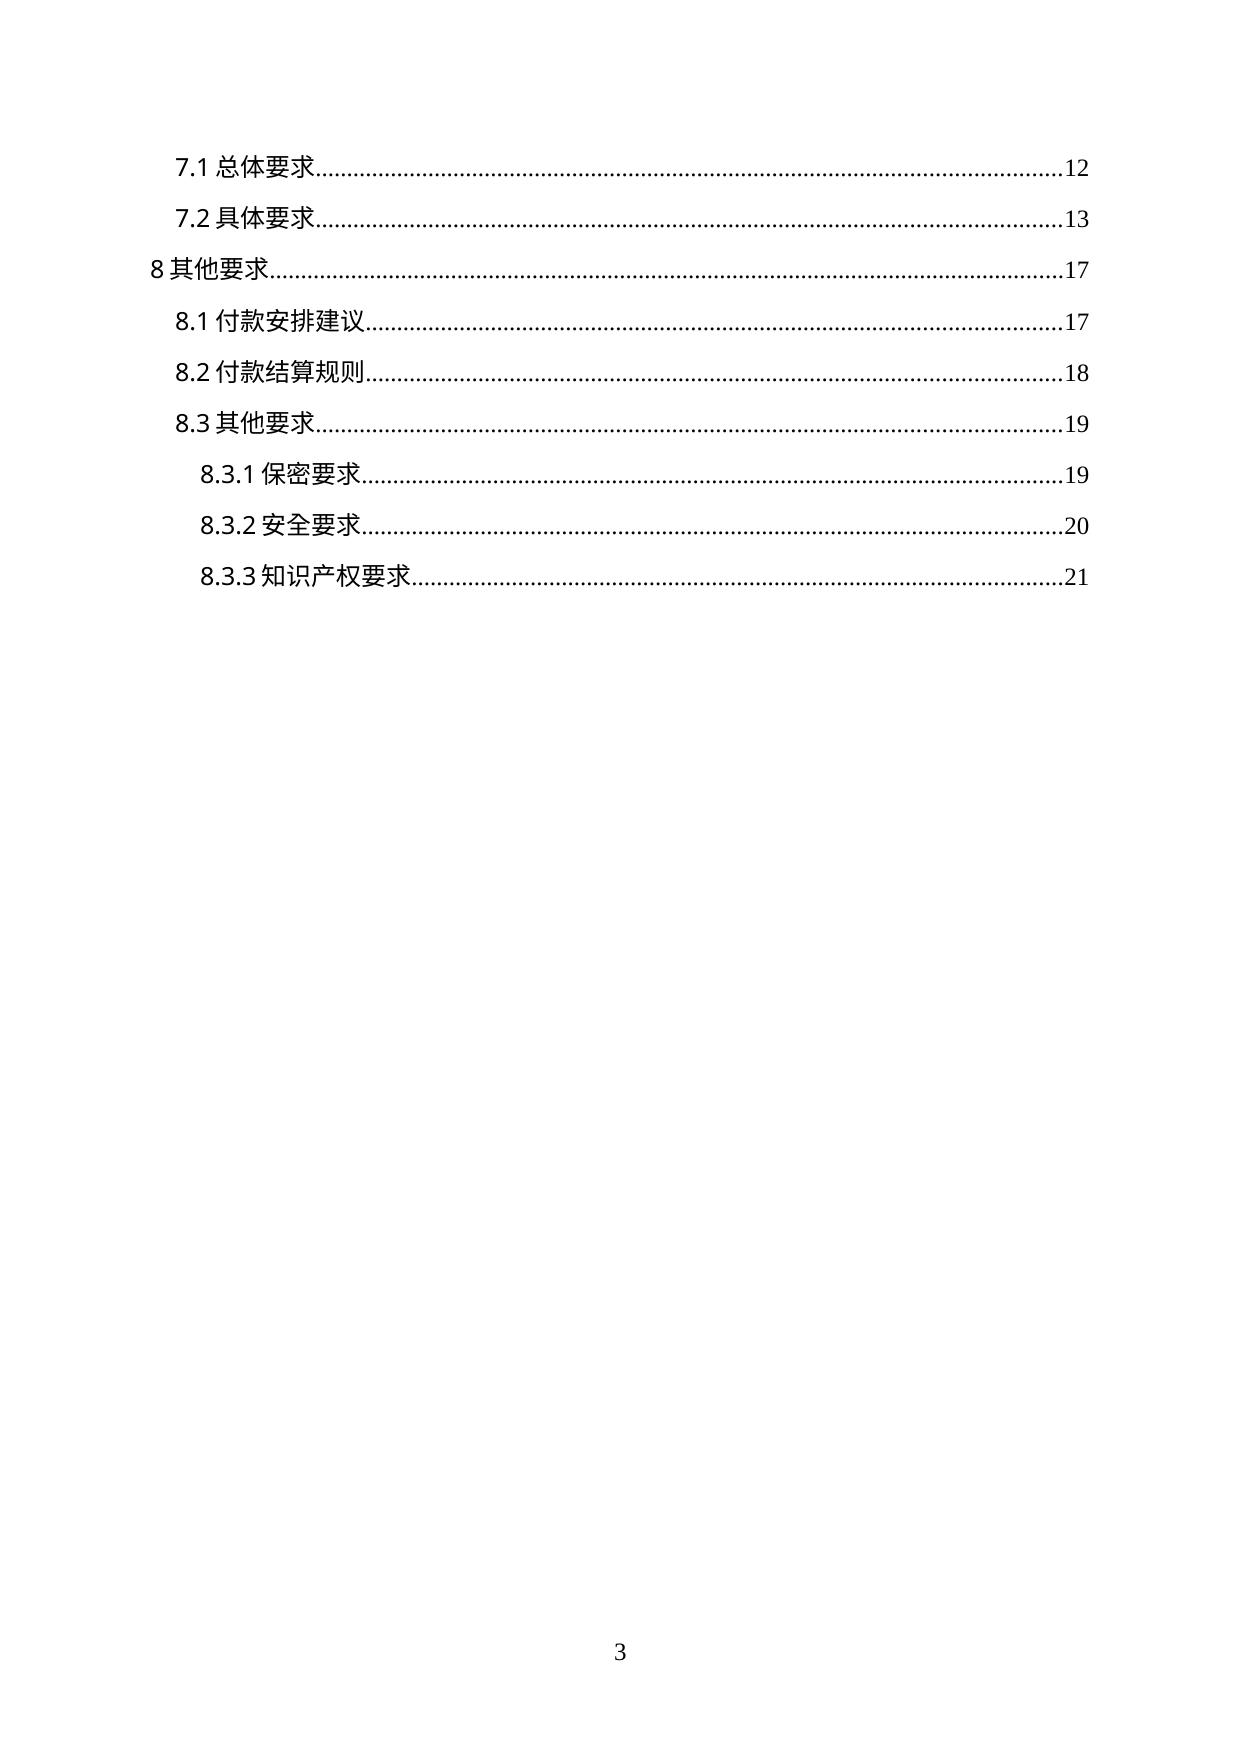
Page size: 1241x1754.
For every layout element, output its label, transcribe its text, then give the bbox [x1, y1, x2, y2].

text 8.3.2安全要求 20 [200, 507, 1090, 541]
text 8其他要求 17 [150, 252, 1090, 286]
text 8.3其他要求 19 [175, 405, 1090, 439]
text 8.3.3知识产权要求 21 [200, 558, 1090, 592]
text 7.2具体要求 13 [175, 201, 1090, 235]
text 8.2付款结算规则 18 [175, 354, 1090, 388]
text 7.1总体要求 12 [175, 150, 1090, 184]
text 8.3.1保密要求 19 [200, 456, 1090, 490]
text 8.1付款安排建议 17 [175, 303, 1090, 337]
